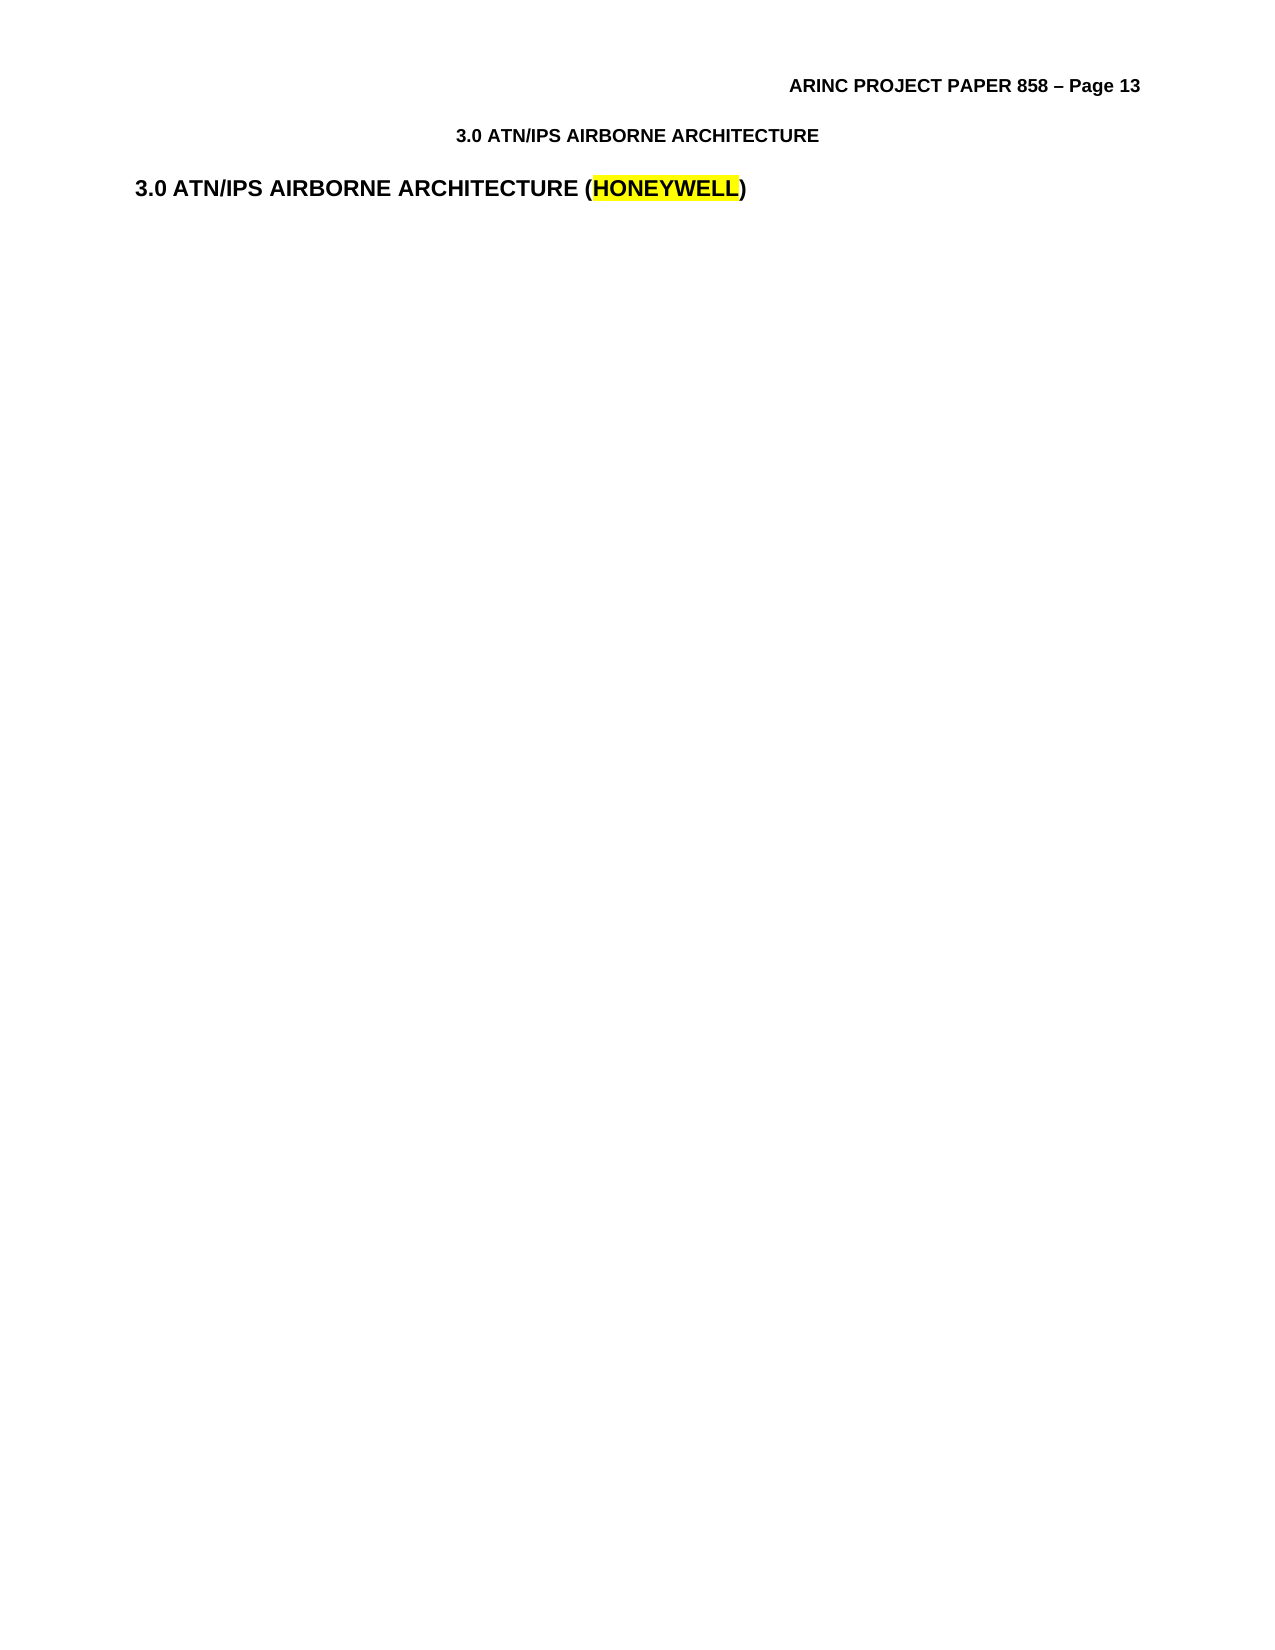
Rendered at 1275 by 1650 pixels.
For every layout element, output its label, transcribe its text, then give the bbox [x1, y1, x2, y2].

subtitle ATN/IPS AIRBORNE ARCHITECTURE (HONEYWELL) [135, 174, 1140, 201]
